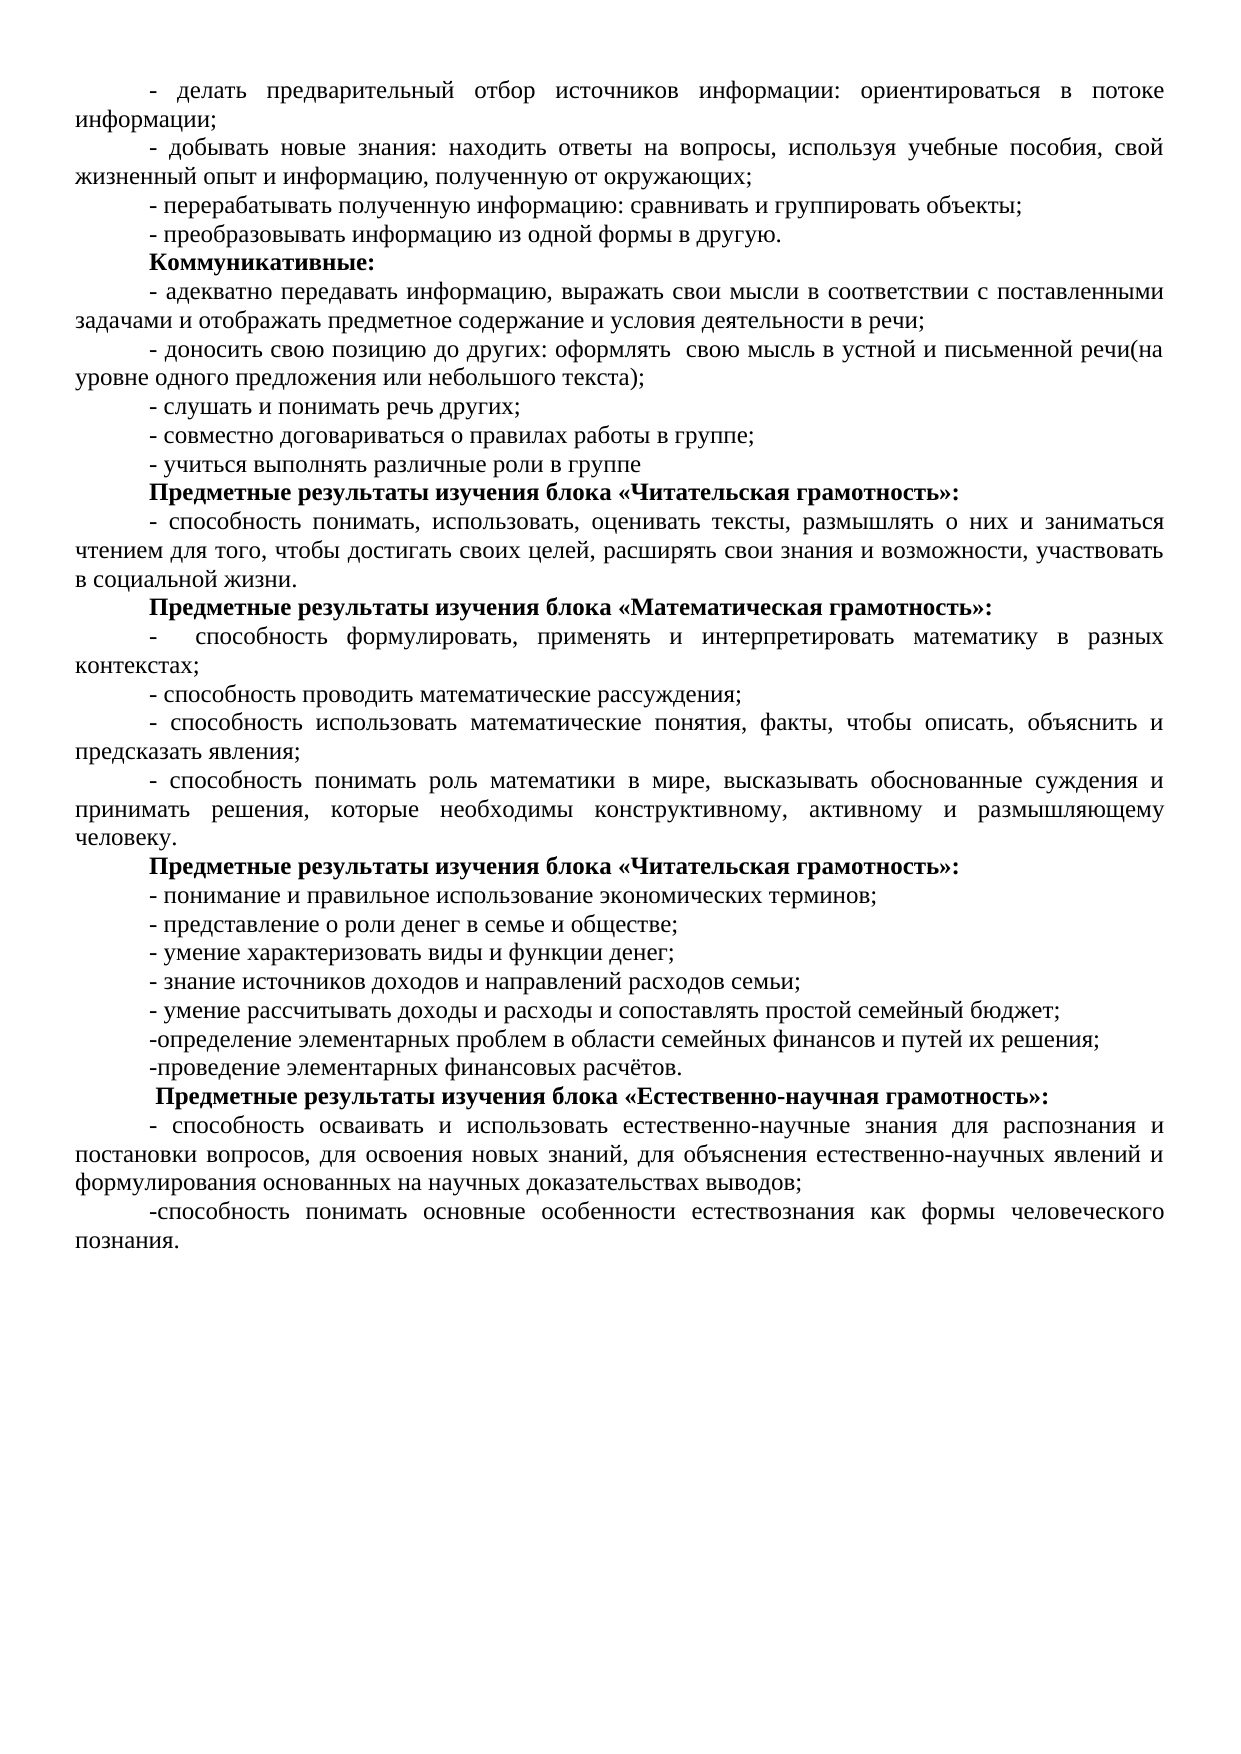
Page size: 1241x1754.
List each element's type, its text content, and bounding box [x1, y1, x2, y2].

text - слушать и понимать речь других; [75, 391, 1165, 420]
text - умение характеризовать виды и функции денег; [75, 937, 1165, 966]
text - способность понимать, использовать, оценивать тексты, размышлять о них и заниматься чтением для того, чтобы достигать своих целей, расширять свои знания и возможности, участвовать в социальной жизни. [75, 506, 1165, 592]
text - совместно договариваться о правилах работы в группе; [75, 420, 1165, 449]
text - способность проводить математические рассуждения; [75, 679, 1165, 707]
text -способность понимать основные особенности естествознания как формы человеческого познания. [75, 1196, 1165, 1254]
text - способность осваивать и использовать естественно-научные знания для распознания и постановки вопросов, для освоения новых знаний, для объяснения естественно-научных явлений и формулирования основанных на научных доказательствах выводов; [75, 1110, 1165, 1196]
text - способность использовать математические понятия, факты, чтобы описать, объяснить и предсказать явления; [75, 707, 1165, 765]
text - способность понимать роль математики в мире, высказывать обоснованные суждения и принимать решения, которые необходимы конструктивному, активному и размышляющему человеку. [75, 765, 1165, 851]
text Предметные результаты изучения блока «Математическая грамотность»: [75, 592, 1165, 621]
text Предметные результаты изучения блока «Естественно-научная грамотность»: [75, 1081, 1165, 1110]
text - способность формулировать, применять и интерпретировать математику в разных контекстах; [75, 621, 1165, 679]
text Предметные результаты изучения блока «Читательская грамотность»: [75, 477, 1165, 506]
text - добывать новые знания: находить ответы на вопросы, используя учебные пособия, свой жизненный опыт и информацию, полученную от окружающих; [75, 132, 1165, 190]
text - умение рассчитывать доходы и расходы и сопоставлять простой семейный бюджет; [75, 995, 1165, 1024]
text Предметные результаты изучения блока «Читательская грамотность»: [75, 851, 1165, 880]
text Коммуникативные: [75, 247, 1165, 276]
text - знание источников доходов и направлений расходов семьи; [75, 966, 1165, 995]
text - понимание и правильное использование экономических терминов; [75, 880, 1165, 909]
text - представление о роли денег в семье и обществе; [75, 909, 1165, 937]
text -проведение элементарных финансовых расчётов. [75, 1052, 1165, 1081]
text - преобразовывать информацию из одной формы в другую. [75, 219, 1165, 247]
text - адекватно передавать информацию, выражать свои мысли в соответствии с поставленными задачами и отображать предметное содержание и условия деятельности в речи; [75, 276, 1165, 334]
text - доносить свою позицию до других: оформлять свою мысль в устной и письменной речи(на уровне одного предложения или небольшого текста); [75, 334, 1165, 391]
text - делать предварительный отбор источников информации: ориентироваться в потоке информации; [75, 75, 1165, 132]
text - перерабатывать полученную информацию: сравнивать и группировать объекты; [75, 190, 1165, 219]
text - учиться выполнять различные роли в группе [75, 449, 1165, 477]
text -определение элементарных проблем в области семейных финансов и путей их решения; [75, 1024, 1165, 1052]
